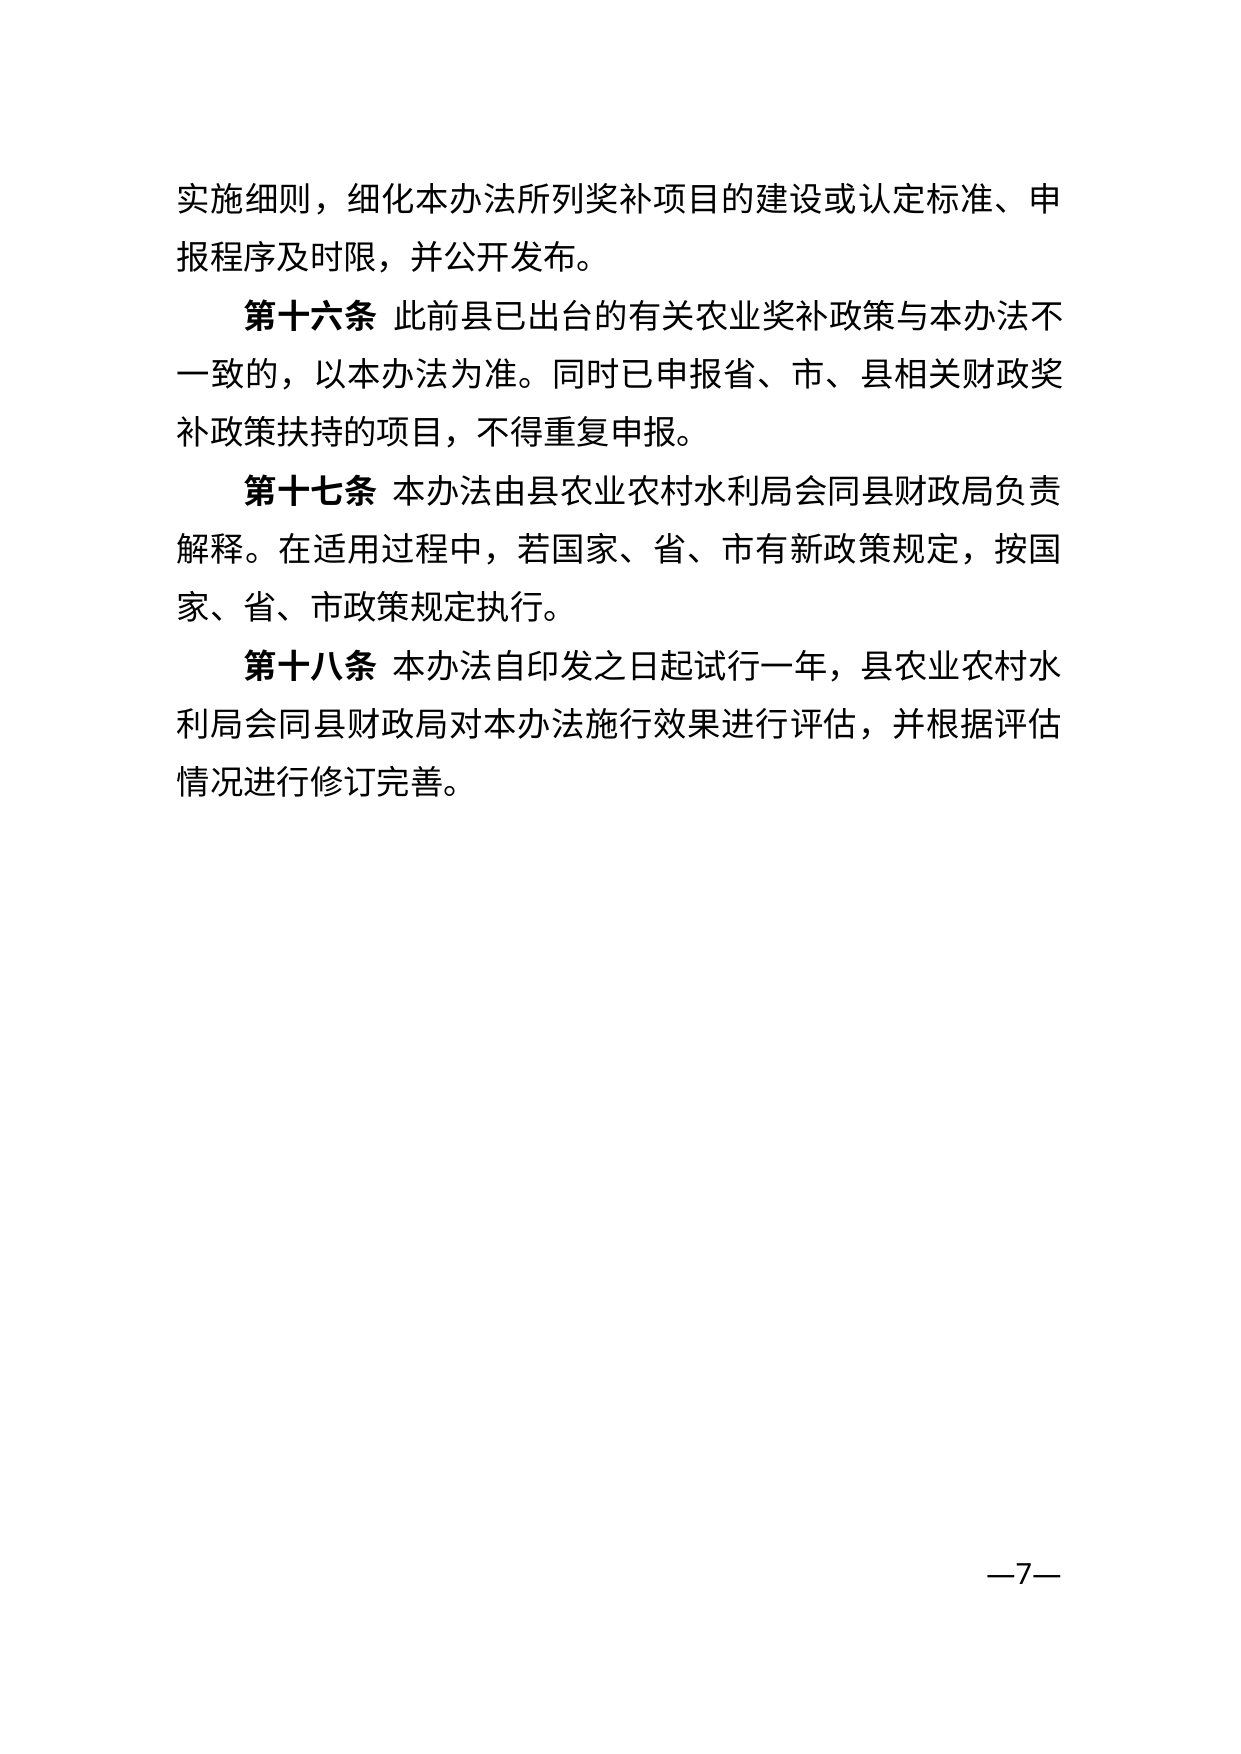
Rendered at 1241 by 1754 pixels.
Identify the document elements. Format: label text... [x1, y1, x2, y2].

text 第十六条 此前县已出台的有关农业奖补政策与本办法不一致的，以本办法为准。同时已申报省、市、县相关财政奖补政策扶持的项目，不得重复申报。 [177, 281, 1064, 456]
text 第十七条 本办法由县农业农村水利局会同县财政局负责解释。在适用过程中，若国家、省、市有新政策规定，按国家、省、市政策规定执行。 [177, 456, 1063, 631]
text 第十八条 本办法自印发之日起试行一年，县农业农村水利局会同县财政局对本办法施行效果进行评估，并根据评估情况进行修订完善。 [177, 631, 1063, 806]
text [177, 165, 1064, 281]
